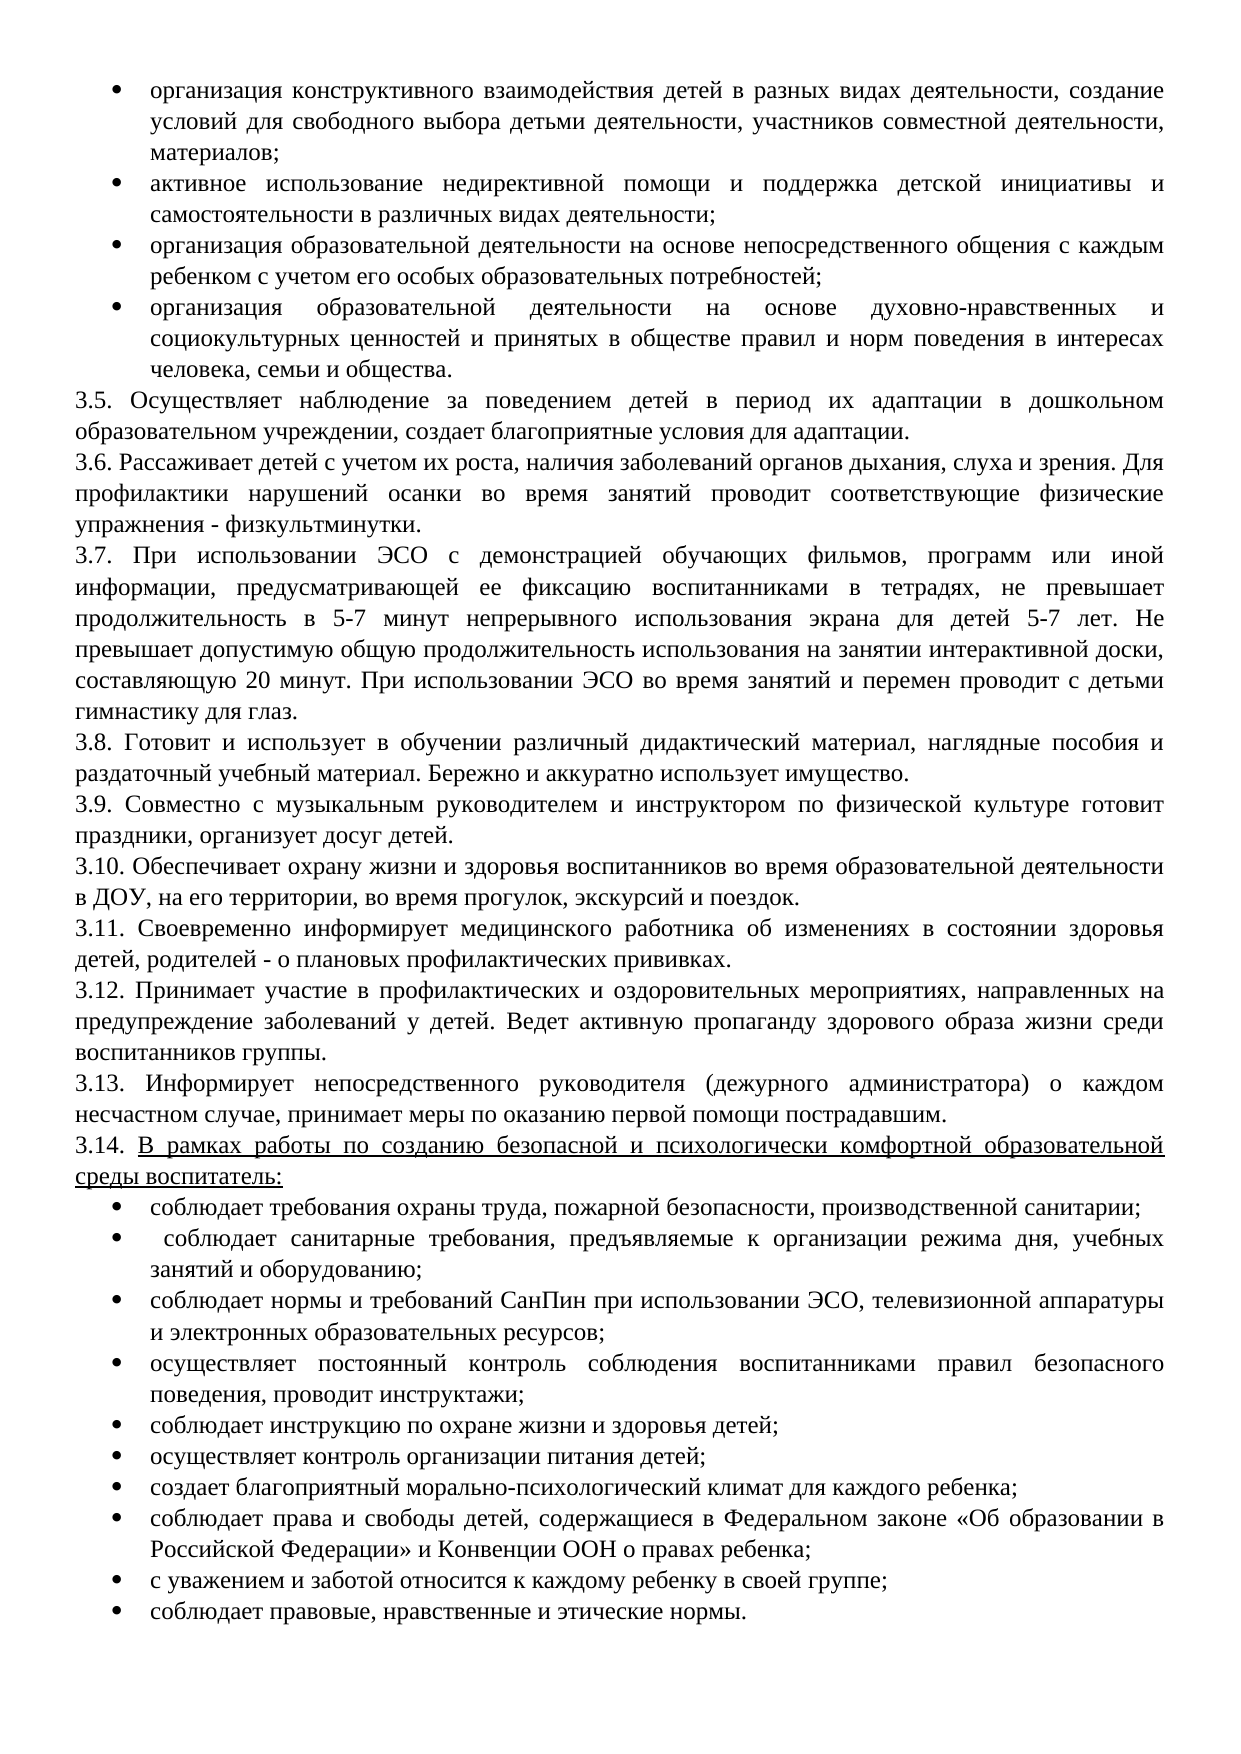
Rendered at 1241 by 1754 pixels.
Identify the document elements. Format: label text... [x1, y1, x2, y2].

text 3.11. Своевременно информирует медицинского работника об изменениях в состоянии здоровья детей, родителей - о плановых профилактических прививках. [75, 913, 1165, 973]
list соблюдает требования охраны труда, пожарной безопасности, производственной санитарии; [112, 1192, 1165, 1221]
text 3.12. Принимает участие в профилактических и оздоровительных мероприятиях, направленных на предупреждение заболеваний у детей. Ведет активную пропаганду здорового образа жизни среди воспитанников группы. [75, 975, 1165, 1066]
text 3.8. Готовит и использует в обучении различный дидактический материал, наглядные пособия и раздаточный учебный материал. Бережно и аккуратно использует имущество. [75, 727, 1165, 787]
list осуществляет постоянный контроль соблюдения воспитанниками правил безопасного поведения, проводит инструктажи; [112, 1348, 1165, 1407]
text 3.10. Обеспечивает охрану жизни и здоровья воспитанников во время образовательной деятельности в ДОУ, на его территории, во время прогулок, экскурсий и поездок. [75, 851, 1165, 911]
list с уважением и заботой относится к каждому ребенку в своей группе; [112, 1565, 1165, 1594]
list организация образовательной деятельности на основе духовно-нравственных и социокультурных ценностей и принятых в обществе правил и норм поведения в интересах человека, семьи и общества. [112, 292, 1165, 383]
list соблюдает права и свободы детей, содержащиеся в Федеральном законе «Об образовании в Российской Федерации» и Конвенции ООН о правах ребенка; [112, 1503, 1165, 1563]
list создает благоприятный морально-психологический климат для каждого ребенка; [112, 1472, 1165, 1501]
text 3.13. Информирует непосредственного руководителя (дежурного администратора) о каждом несчастном случае, принимает меры по оказанию первой помощи пострадавшим. [75, 1068, 1165, 1128]
list осуществляет контроль организации питания детей; [112, 1441, 1165, 1469]
list активное использование недирективной помощи и поддержка детской инициативы и самостоятельности в различных видах деятельности; [112, 168, 1165, 228]
text 3.7. При использовании ЭСО с демонстрацией обучающих фильмов, программ или иной информации, предусматривающей ее фиксацию воспитанниками в тетрадях, не превышает продолжительность в 5-7 минут непрерывного использования экрана для детей 5-7 лет. Не превышает допустимую общую продолжительность использования на занятии интерактивной доски, составляющую 20 минут. При использовании ЭСО во время занятий и перемен проводит с детьми гимнастику для глаз. [75, 541, 1165, 724]
text 3.5. Осуществляет наблюдение за поведением детей в период их адаптации в дошкольном образовательном учреждении, создает благоприятные условия для адаптации. [75, 385, 1165, 445]
text 3.6. Рассаживает детей с учетом их роста, наличия заболеваний органов дыхания, слуха и зрения. Для профилактики нарушений осанки во время занятий проводит соответствующие физические упражнения - физкультминутки. [75, 447, 1165, 538]
list организация образовательной деятельности на основе непосредственного общения с каждым ребенком с учетом его особых образовательных потребностей; [112, 230, 1165, 290]
list соблюдает правовые, нравственные и этические нормы. [112, 1596, 1165, 1625]
list соблюдает инструкцию по охране жизни и здоровья детей; [112, 1410, 1165, 1438]
list соблюдает санитарные требования, предъявляемые к организации режима дня, учебных занятий и оборудованию; [112, 1223, 1165, 1283]
text 3.14. В рамках работы по созданию безопасной и психологически комфортной образовательной среды воспитатель: [75, 1130, 1165, 1190]
list организация конструктивного взаимодействия детей в разных видах деятельности, создание условий для свободного выбора детьми деятельности, участников совместной деятельности, материалов; [112, 75, 1165, 166]
list соблюдает нормы и требований СанПин при использовании ЭСО, телевизионной аппаратуры и электронных образовательных ресурсов; [112, 1286, 1165, 1345]
text 3.9. Совместно с музыкальным руководителем и инструктором по физической культуре готовит праздники, организует досуг детей. [75, 789, 1165, 849]
